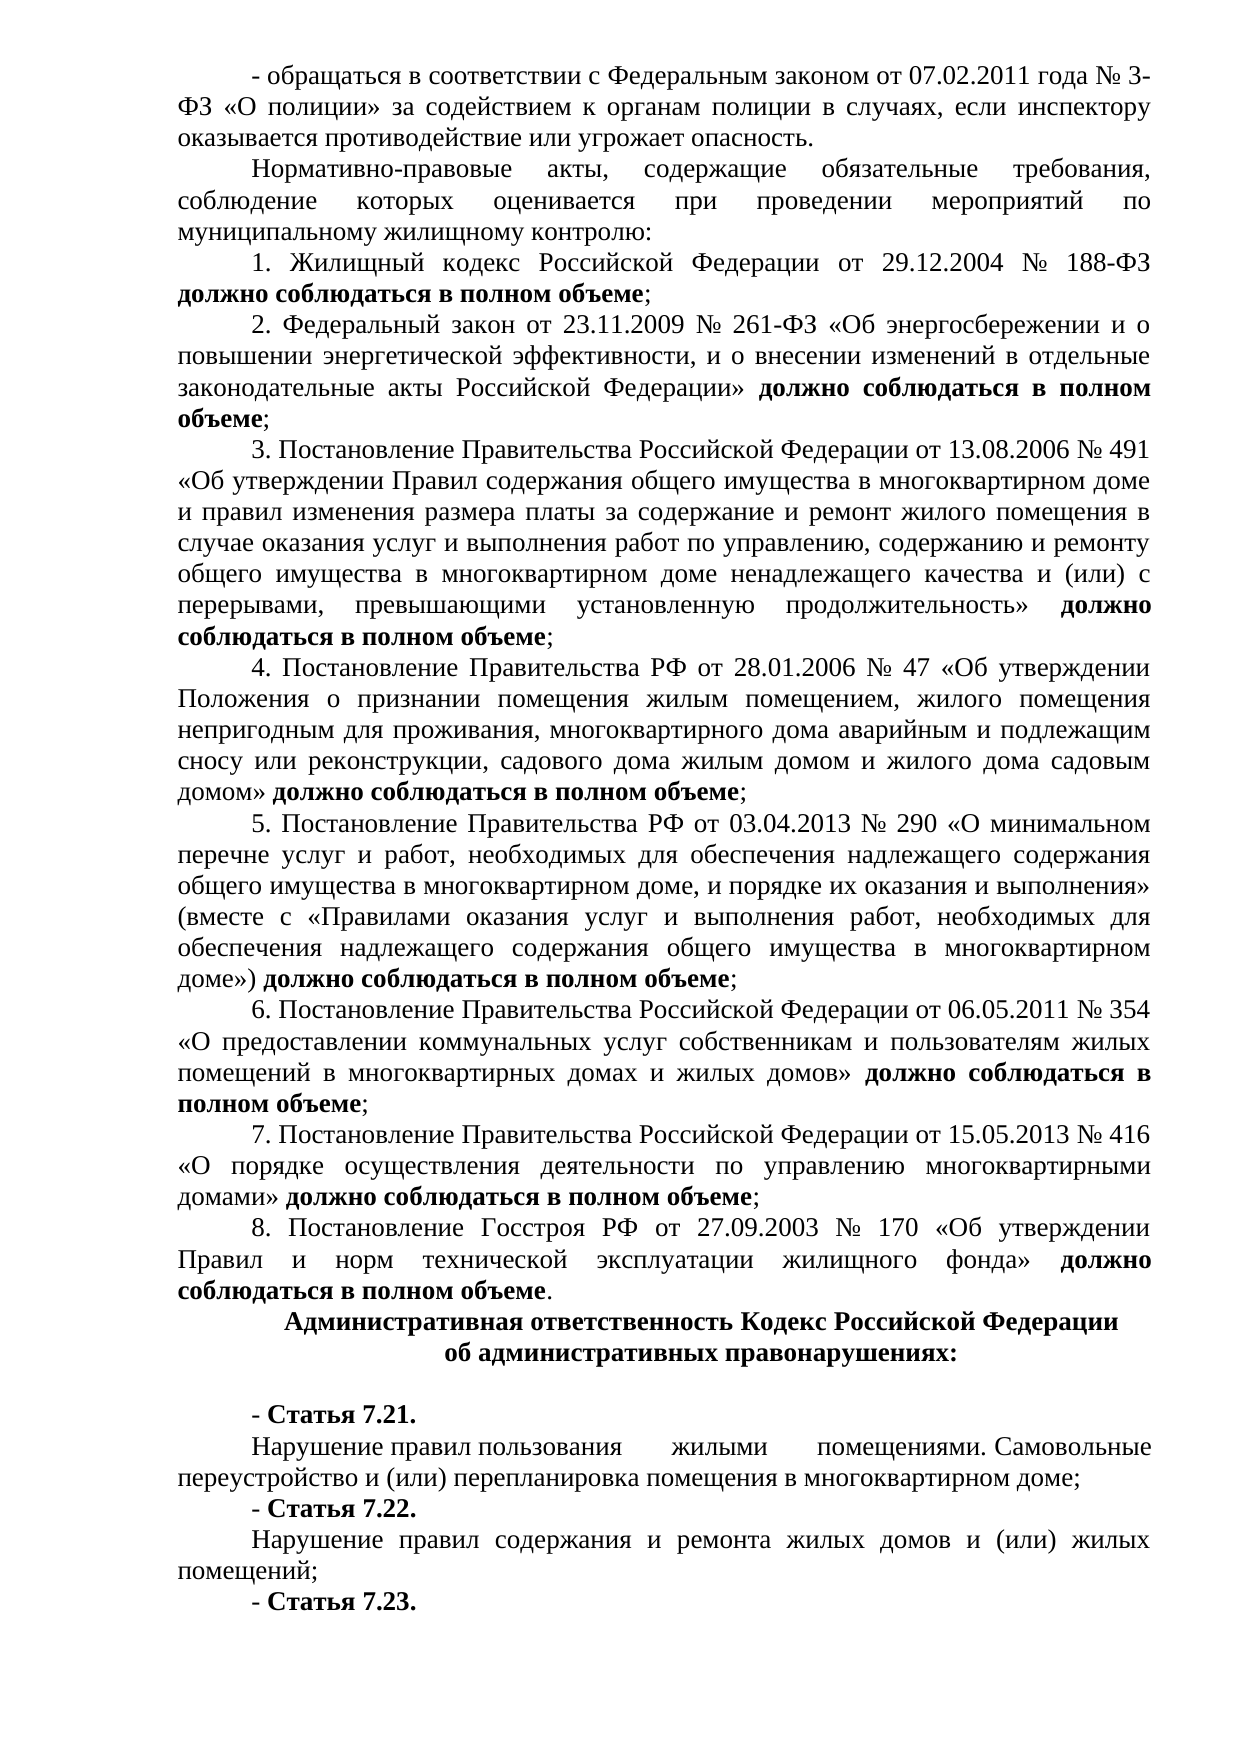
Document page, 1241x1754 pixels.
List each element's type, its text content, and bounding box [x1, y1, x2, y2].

text Нормативно-правовые акты, содержащие обязательные требования, соблюдение которых оценивается при проведении мероприятий по муниципальному жилищному контролю: [177, 153, 1152, 246]
text 1. Жилищный кодекс Российской Федерации от 29.12.2004 № 188-ФЗ должно соблюдаться в полном объеме; [177, 246, 1152, 308]
text 6. Постановление Правительства Российской Федерации от 06.05.2011 № 354 «О предоставлении коммунальных услуг собственникам и пользователям жилых помещений в многоквартирных домах и жилых домов» должно соблюдаться в полном объеме; [177, 993, 1152, 1118]
text 4. Постановление Правительства РФ от 28.01.2006 № 47 «Об утверждении Положения о признании помещения жилым помещением, жилого помещения непригодным для проживания, многоквартирного дома аварийным и подлежащим сносу или реконструкции, садового дома жилым домом и жилого дома садовым домом» должно соблюдаться в полном объеме; [177, 651, 1152, 807]
text 3. Постановление Правительства Российской Федерации от 13.08.2006 № 491 «Об утверждении Правил содержания общего имущества в многоквартирном доме и правил изменения размера платы за содержание и ремонт жилого помещения в случае оказания услуг и выполнения работ по управлению, содержанию и ремонту общего имущества в многоквартирном доме ненадлежащего качества и (или) с перерывами, превышающими установленную продолжительность» должно соблюдаться в полном объеме; [177, 433, 1152, 651]
text 5. Постановление Правительства РФ от 03.04.2013 № 290 «О минимальном перечне услуг и работ, необходимых для обеспечения надлежащего содержания общего имущества в многоквартирном доме, и порядке их оказания и выполнения» (вместе с «Правилами оказания услуг и выполнения работ, необходимых для обеспечения надлежащего содержания общего имущества в многоквартирном доме») должно соблюдаться в полном объеме; [177, 807, 1152, 993]
text - Статья 7.23. [177, 1585, 1152, 1616]
text Нарушение правил содержания и ремонта жилых домов и (или) жилых помещений; [177, 1523, 1152, 1585]
text 7. Постановление Правительства Российской Федерации от 15.05.2013 № 416 «О порядке осуществления деятельности по управлению многоквартирными домами» должно соблюдаться в полном объеме; [177, 1118, 1152, 1212]
text Административная ответственность Кодекс Российской Федерации [177, 1305, 1152, 1336]
text 2. Федеральный закон от 23.11.2009 № 261-ФЗ «Об энергосбережении и о повышении энергетической эффективности, и о внесении изменений в отдельные законодательные акты Российской Федерации» должно соблюдаться в полном объеме; [177, 308, 1152, 433]
text Нарушение правил пользования жилыми помещениями. Самовольные переустройство и (или) перепланировка помещения в многоквартирном доме; [177, 1429, 1152, 1492]
text - Статья 7.22. [177, 1492, 1152, 1523]
text - Статья 7.21. [177, 1398, 1152, 1429]
text об административных правонарушениях: [177, 1336, 1152, 1367]
text - обращаться в соответствии с Федеральным законом от 07.02.2011 года № 3-ФЗ «О полиции» за содействием к органам полиции в случаях, если инспектору оказывается противодействие или угрожает опасность. [177, 59, 1152, 153]
text 8. Постановление Госстроя РФ от 27.09.2003 № 170 «Об утверждении Правил и норм технической эксплуатации жилищного фонда» должно соблюдаться в полном объеме. [177, 1212, 1152, 1305]
